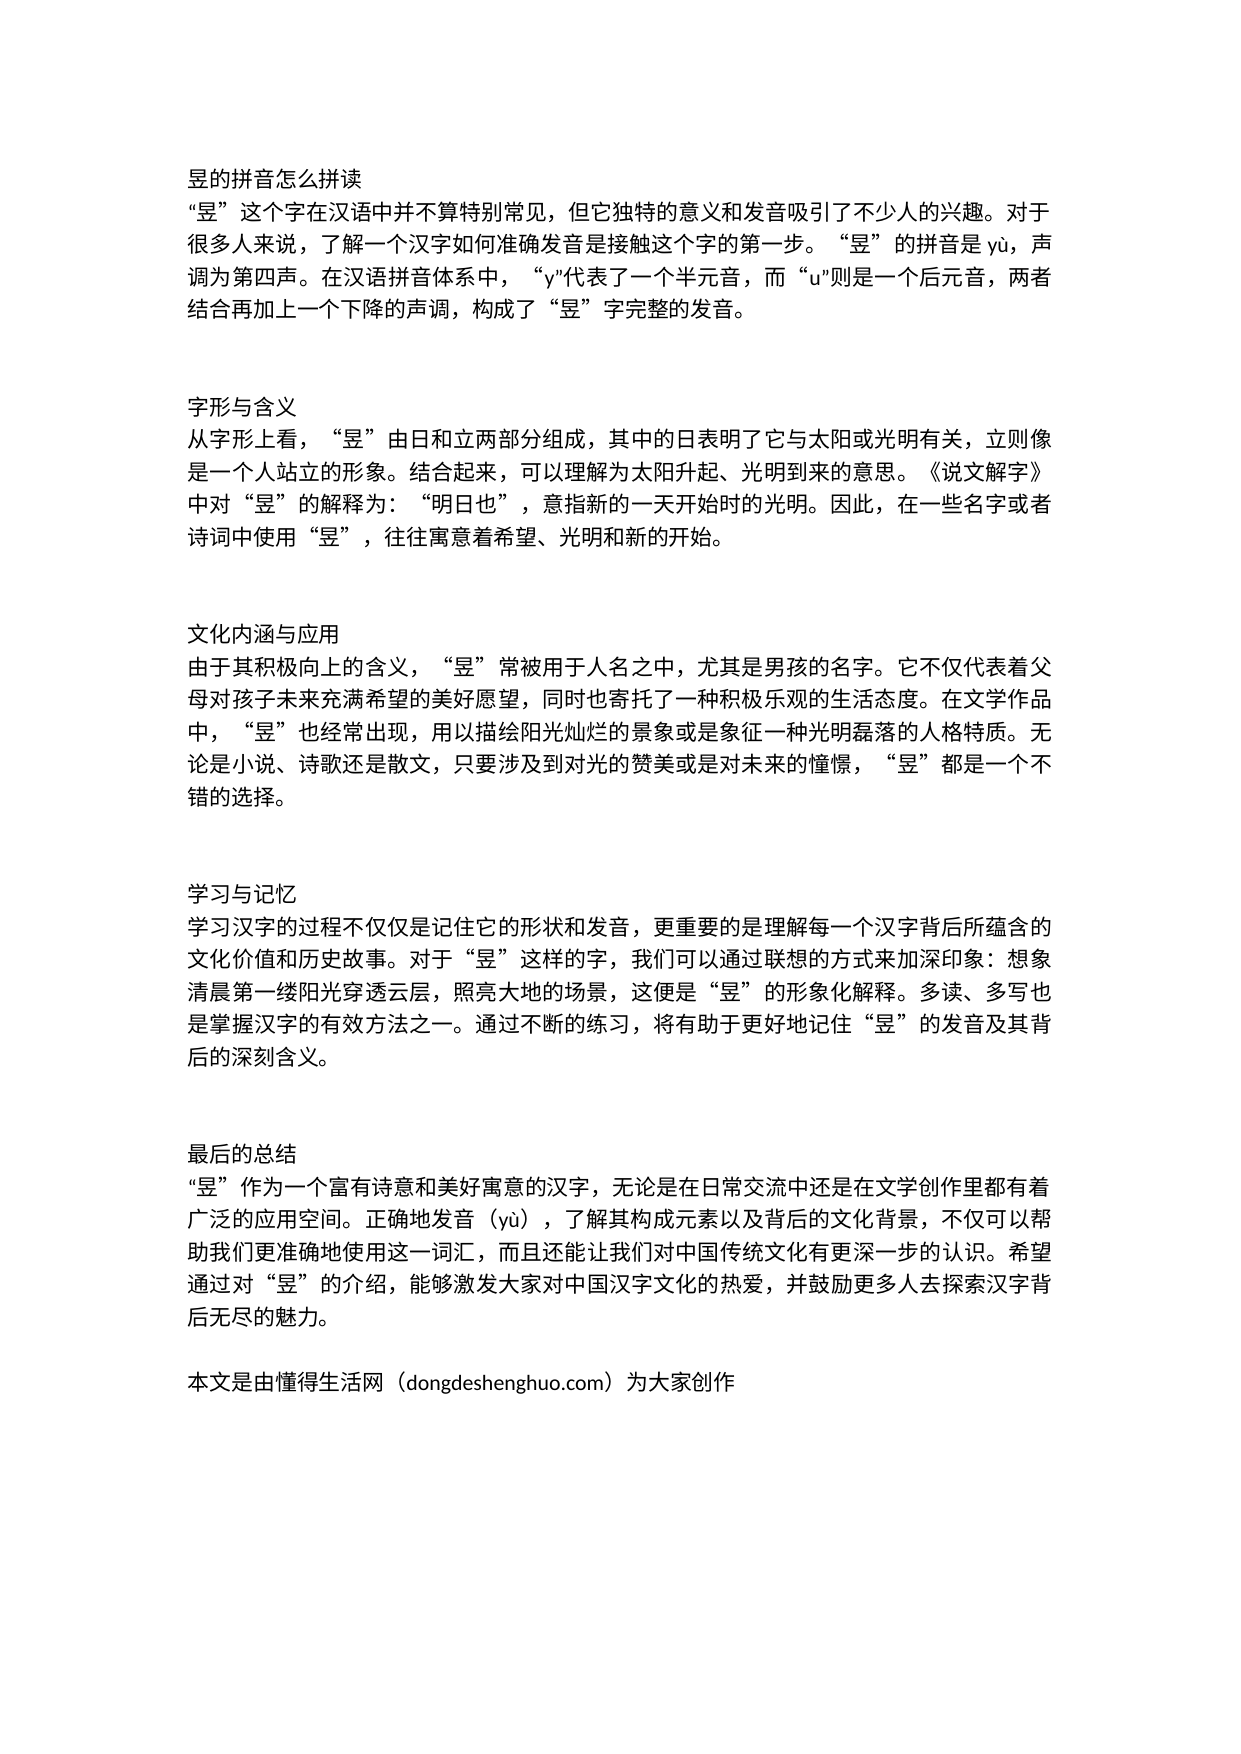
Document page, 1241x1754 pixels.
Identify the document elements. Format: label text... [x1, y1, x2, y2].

text 学习汉字的过程不仅仅是记住它的形状和发音，更重要的是理解每一个汉字背后所蕴含的文化价值和历史故事。对于“昱”这样的字，我们可以通过联想的方式来加深印象：想象清晨第一缕阳光穿透云层，照亮大地的场景，这便是“昱”的形象化解释。多读、多写也是掌握汉字的有效方法之一。通过不断的练习，将有助于更好地记住“昱”的发音及其背后的深刻含义。 [187, 909, 1053, 1072]
text 从字形上看，“昱”由日和立两部分组成，其中的日表明了它与太阳或光明有关，立则像是一个人站立的形象。结合起来，可以理解为太阳升起、光明到来的意思。《说文解字》中对“昱”的解释为：“明日也”，意指新的一天开始时的光明。因此，在一些名字或者诗词中使用“昱”，往往寓意着希望、光明和新的开始。 [187, 422, 1053, 552]
text 文化内涵与应用 [187, 617, 1053, 649]
text “昱”这个字在汉语中并不算特别常见，但它独特的意义和发音吸引了不少人的兴趣。对于很多人来说，了解一个汉字如何准确发音是接触这个字的第一步。“昱”的拼音是yù，声调为第四声。在汉语拼音体系中，“y”代表了一个半元音，而“u”则是一个后元音，两者结合再加上一个下降的声调，构成了“昱”字完整的发音。 [187, 194, 1053, 324]
text “昱”作为一个富有诗意和美好寓意的汉字，无论是在日常交流中还是在文学创作里都有着广泛的应用空间。正确地发音（yù），了解其构成元素以及背后的文化背景，不仅可以帮助我们更准确地使用这一词汇，而且还能让我们对中国传统文化有更深一步的认识。希望通过对“昱”的介绍，能够激发大家对中国汉字文化的热爱，并鼓励更多人去探索汉字背后无尽的魅力。 [187, 1169, 1053, 1332]
text 最后的总结 [187, 1137, 1053, 1169]
text 学习与记忆 [187, 877, 1053, 909]
text 本文是由懂得生活网（dongdeshenghuo.com）为大家创作 [187, 1364, 1053, 1397]
text 昱的拼音怎么拼读 [187, 162, 1053, 194]
text 由于其积极向上的含义，“昱”常被用于人名之中，尤其是男孩的名字。它不仅代表着父母对孩子未来充满希望的美好愿望，同时也寄托了一种积极乐观的生活态度。在文学作品中，“昱”也经常出现，用以描绘阳光灿烂的景象或是象征一种光明磊落的人格特质。无论是小说、诗歌还是散文，只要涉及到对光的赞美或是对未来的憧憬，“昱”都是一个不错的选择。 [187, 649, 1053, 812]
text 字形与含义 [187, 389, 1053, 422]
